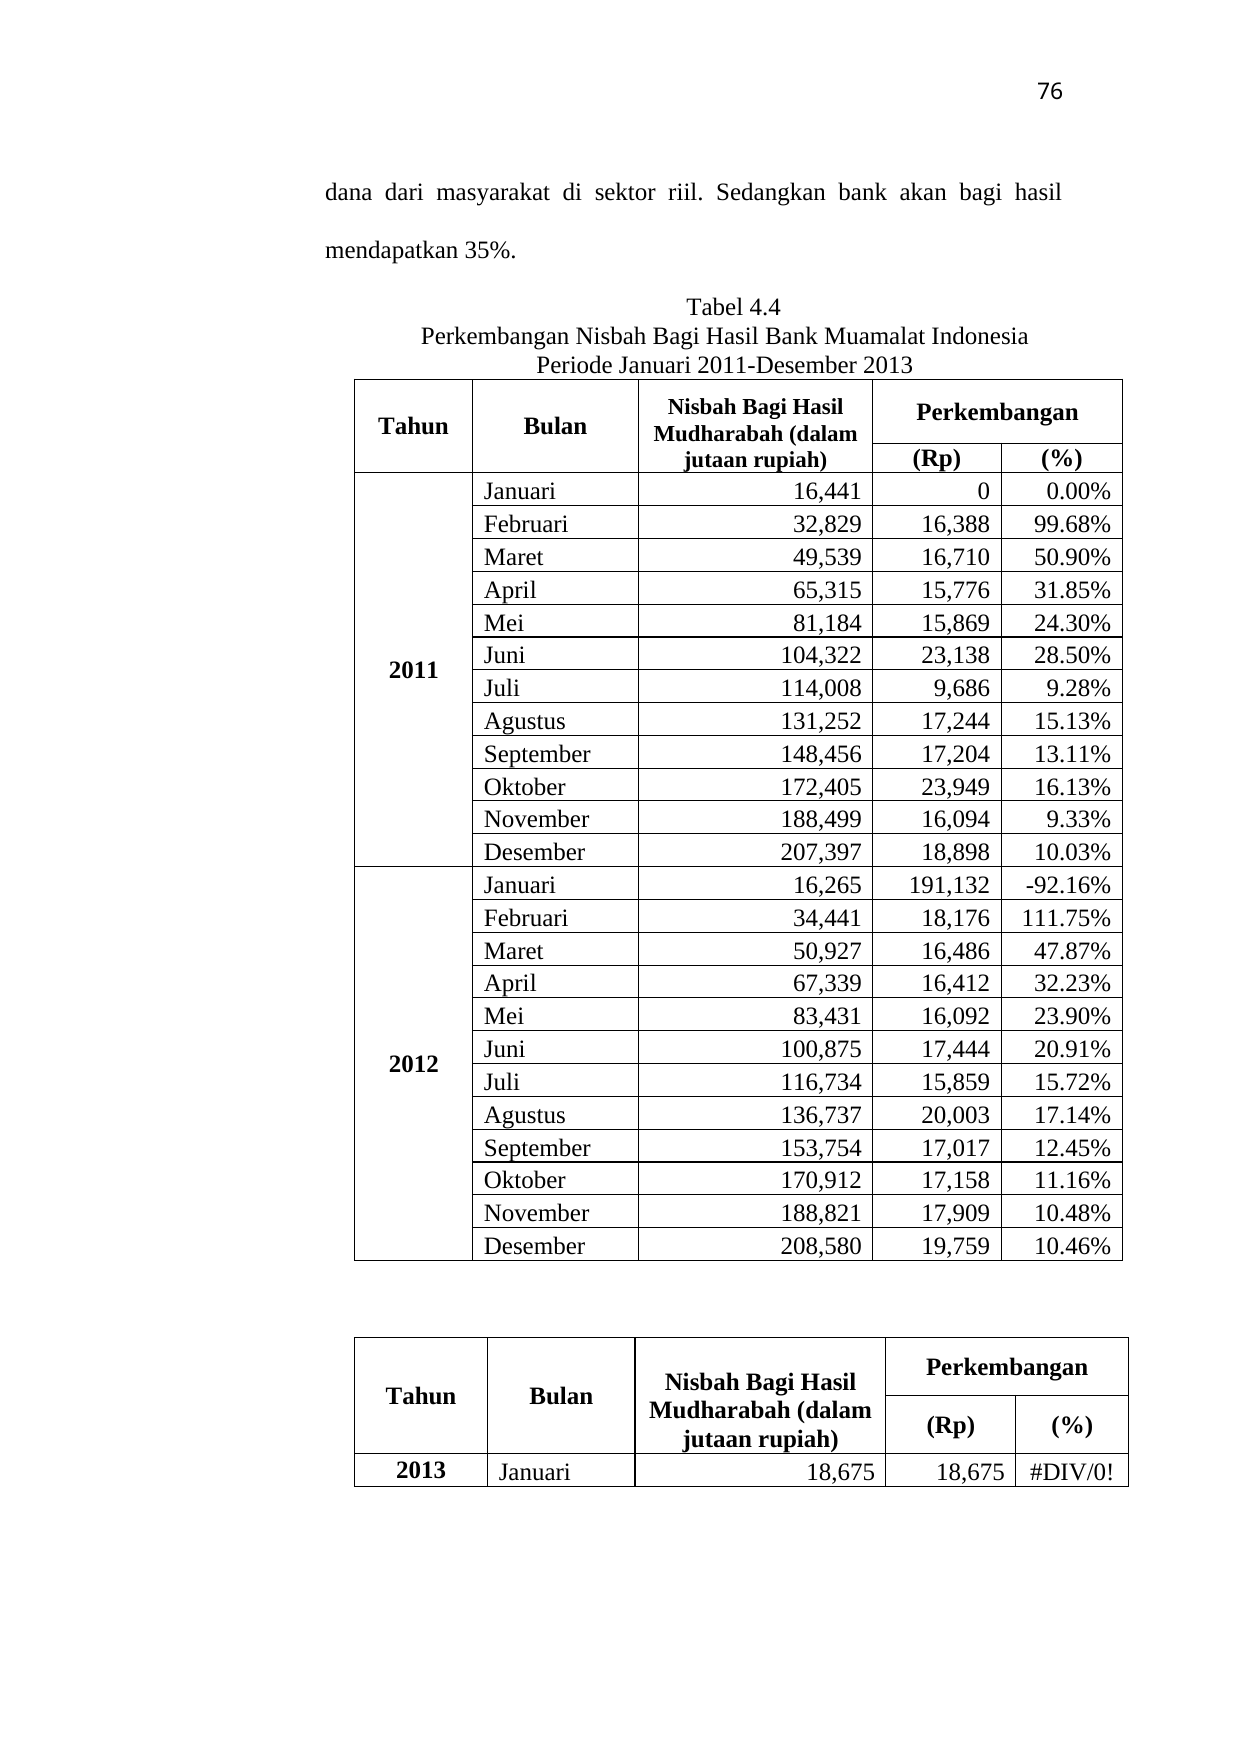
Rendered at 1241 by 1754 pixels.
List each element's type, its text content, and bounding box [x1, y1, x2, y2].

table_cell 10.46% [1002, 1228, 1122, 1260]
table_cell 16.13% [1002, 769, 1122, 800]
table_cell 12.45% [1002, 1130, 1122, 1161]
table_cell 65,315 [639, 572, 872, 603]
table_cell 11.16% [1002, 1163, 1122, 1194]
table_cell 31.85% [1002, 572, 1122, 603]
table_cell 17,017 [873, 1130, 1001, 1161]
table_header Nisbah Bagi Hasil Mudharabah (dalam jutaan rupiah) [639, 380, 872, 472]
table_cell 50.90% [1002, 539, 1122, 571]
table_cell 207,397 [639, 834, 872, 866]
table_cell 15.72% [1002, 1064, 1122, 1096]
table_cell 188,821 [639, 1195, 872, 1227]
table_cell 170,912 [639, 1163, 872, 1194]
table_cell Januari [473, 867, 638, 899]
table_cell 17,158 [873, 1163, 1001, 1194]
table_cell Februari [473, 900, 638, 932]
table_cell 0.00% [1002, 473, 1122, 505]
table_cell 28.50% [1002, 638, 1122, 669]
table_cell 148,456 [639, 736, 872, 768]
text Periode Januari 2011-Desember 2013 [311, 350, 1063, 378]
table_cell 24.30% [1002, 605, 1122, 636]
table_cell 83,431 [639, 998, 872, 1030]
table_cell 18,675 [636, 1454, 885, 1486]
table_cell 32,829 [639, 506, 872, 538]
table_cell Juni [473, 1031, 638, 1063]
table_cell April [473, 572, 638, 603]
table_cell 111.75% [1002, 900, 1122, 932]
table_cell 32.23% [1002, 966, 1122, 997]
table_cell 15,859 [873, 1064, 1001, 1096]
table_cell 23,949 [873, 769, 1001, 800]
table_cell 15.13% [1002, 703, 1122, 735]
table_cell 9,686 [873, 670, 1001, 702]
table_cell 2011 [355, 473, 472, 866]
table_cell Juni [473, 638, 638, 669]
table_cell 99.68% [1002, 506, 1122, 538]
table_cell 18,898 [873, 834, 1001, 866]
table_cell 17,204 [873, 736, 1001, 768]
table_cell Juli [473, 670, 638, 702]
table_cell Agustus [473, 703, 638, 735]
table_cell (%) [1002, 444, 1122, 472]
table_header Tahun [355, 380, 472, 472]
table_cell Oktober [473, 769, 638, 800]
table_cell 116,734 [639, 1064, 872, 1096]
table_header Nisbah Bagi Hasil Mudharabah (dalam jutaan rupiah) [636, 1338, 885, 1453]
table_cell September [473, 1130, 638, 1161]
table_cell Maret [473, 933, 638, 964]
table_cell 67,339 [639, 966, 872, 997]
table_cell 13.11% [1002, 736, 1122, 768]
table_cell 18,176 [873, 900, 1001, 932]
table_cell 10.03% [1002, 834, 1122, 866]
table_cell 23,138 [873, 638, 1001, 669]
table_cell April [473, 966, 638, 997]
table_cell Januari [488, 1454, 634, 1486]
table_cell Oktober [473, 1163, 638, 1194]
table_cell 16,486 [873, 933, 1001, 964]
table_cell Desember [473, 1228, 638, 1260]
table_cell Mei [473, 605, 638, 636]
table_cell Juli [473, 1064, 638, 1096]
table_header Bulan [473, 380, 638, 472]
table_cell 100,875 [639, 1031, 872, 1063]
table_cell 20,003 [873, 1097, 1001, 1128]
table_cell 153,754 [639, 1130, 872, 1161]
table_header Tahun [355, 1338, 487, 1453]
table_cell 17,909 [873, 1195, 1001, 1227]
table_cell 20.91% [1002, 1031, 1122, 1063]
table_cell 17,444 [873, 1031, 1001, 1063]
table_cell 19,759 [873, 1228, 1001, 1260]
table_cell 114,008 [639, 670, 872, 702]
table_header Perkembangan [873, 380, 1122, 442]
table_header Bulan [488, 1338, 634, 1453]
table_cell Agustus [473, 1097, 638, 1128]
table_cell 16,441 [639, 473, 872, 505]
text Tabel 4.4 [625, 292, 1063, 321]
table_cell 136,737 [639, 1097, 872, 1128]
table_cell 191,132 [873, 867, 1001, 899]
table_cell 16,388 [873, 506, 1001, 538]
table_cell 104,322 [639, 638, 872, 669]
table_cell 23.90% [1002, 998, 1122, 1030]
table_cell 2012 [355, 867, 472, 1260]
table_cell 188,499 [639, 801, 872, 833]
table_cell 9.28% [1002, 670, 1122, 702]
table_cell (Rp) [886, 1396, 1015, 1453]
table_cell 50,927 [639, 933, 872, 964]
table_cell Desember [473, 834, 638, 866]
table_cell 15,776 [873, 572, 1001, 603]
table_cell September [473, 736, 638, 768]
table_cell 47.87% [1002, 933, 1122, 964]
table_cell 81,184 [639, 605, 872, 636]
table_cell 208,580 [639, 1228, 872, 1260]
table_cell 16,412 [873, 966, 1001, 997]
table_cell 16,094 [873, 801, 1001, 833]
table_cell #DIV/0! [1016, 1454, 1128, 1486]
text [325, 177, 1063, 263]
table_cell Maret [473, 539, 638, 571]
table_cell 17.14% [1002, 1097, 1122, 1128]
table_cell 172,405 [639, 769, 872, 800]
table_cell (Rp) [873, 444, 1001, 472]
table_cell Mei [473, 998, 638, 1030]
table_cell 9.33% [1002, 801, 1122, 833]
table_cell 15,869 [873, 605, 1001, 636]
table_cell 2013 [355, 1454, 487, 1486]
table_cell 131,252 [639, 703, 872, 735]
table_cell Januari [473, 473, 638, 505]
table_cell 18,675 [886, 1454, 1015, 1486]
table_header Perkembangan [886, 1338, 1128, 1395]
table_cell 34,441 [639, 900, 872, 932]
text Perkembangan Nisbah Bagi Hasil Bank Muamalat Indonesia [311, 321, 1063, 350]
table_cell -92.16% [1002, 867, 1122, 899]
table_cell Februari [473, 506, 638, 538]
table_cell November [473, 801, 638, 833]
table_cell (%) [1016, 1396, 1128, 1453]
table_cell 49,539 [639, 539, 872, 571]
table_cell 16,092 [873, 998, 1001, 1030]
table_cell 16,710 [873, 539, 1001, 571]
table_cell 0 [873, 473, 1001, 505]
table_cell 16,265 [639, 867, 872, 899]
table_cell 17,244 [873, 703, 1001, 735]
table_cell 10.48% [1002, 1195, 1122, 1227]
table_cell November [473, 1195, 638, 1227]
